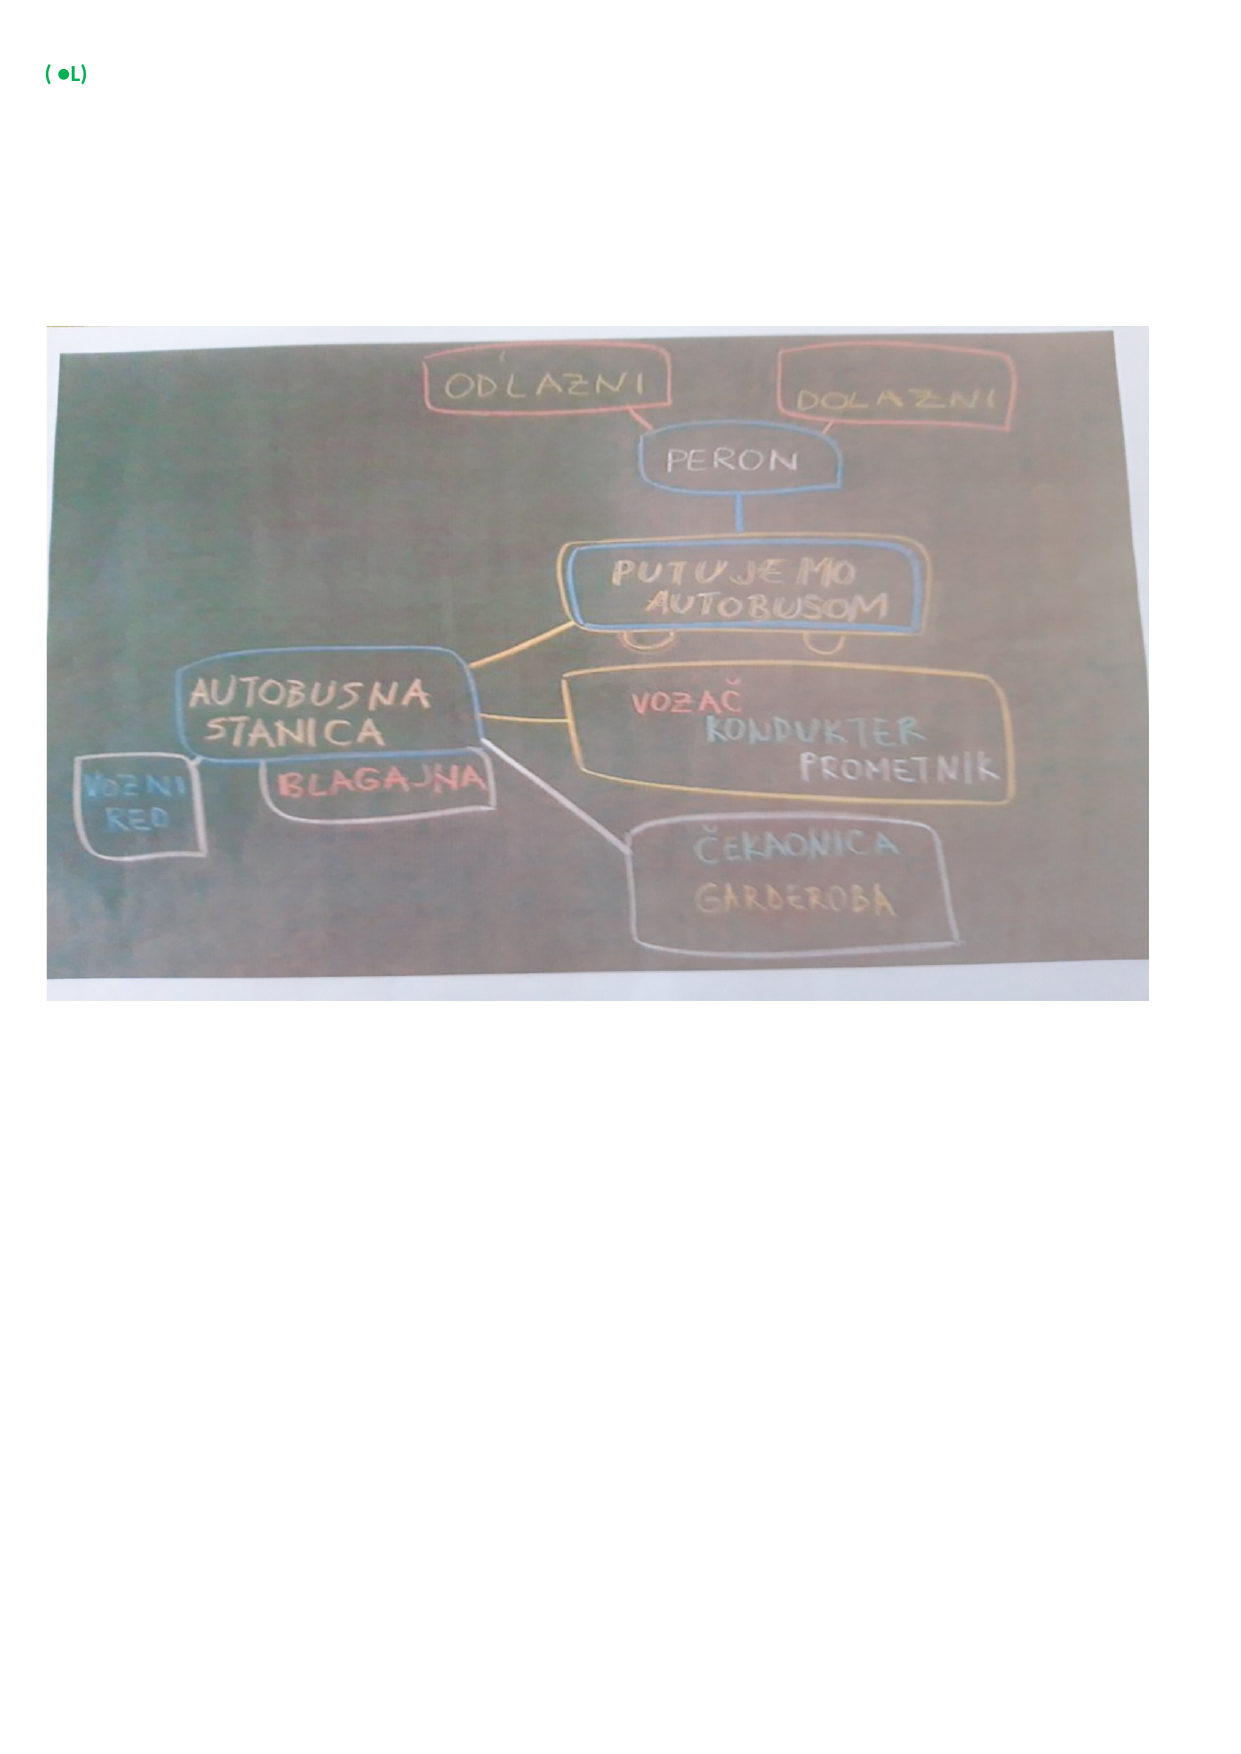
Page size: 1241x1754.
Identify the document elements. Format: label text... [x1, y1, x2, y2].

picture [48, 326, 1149, 1001]
text ( ●L) [44, 59, 1181, 87]
